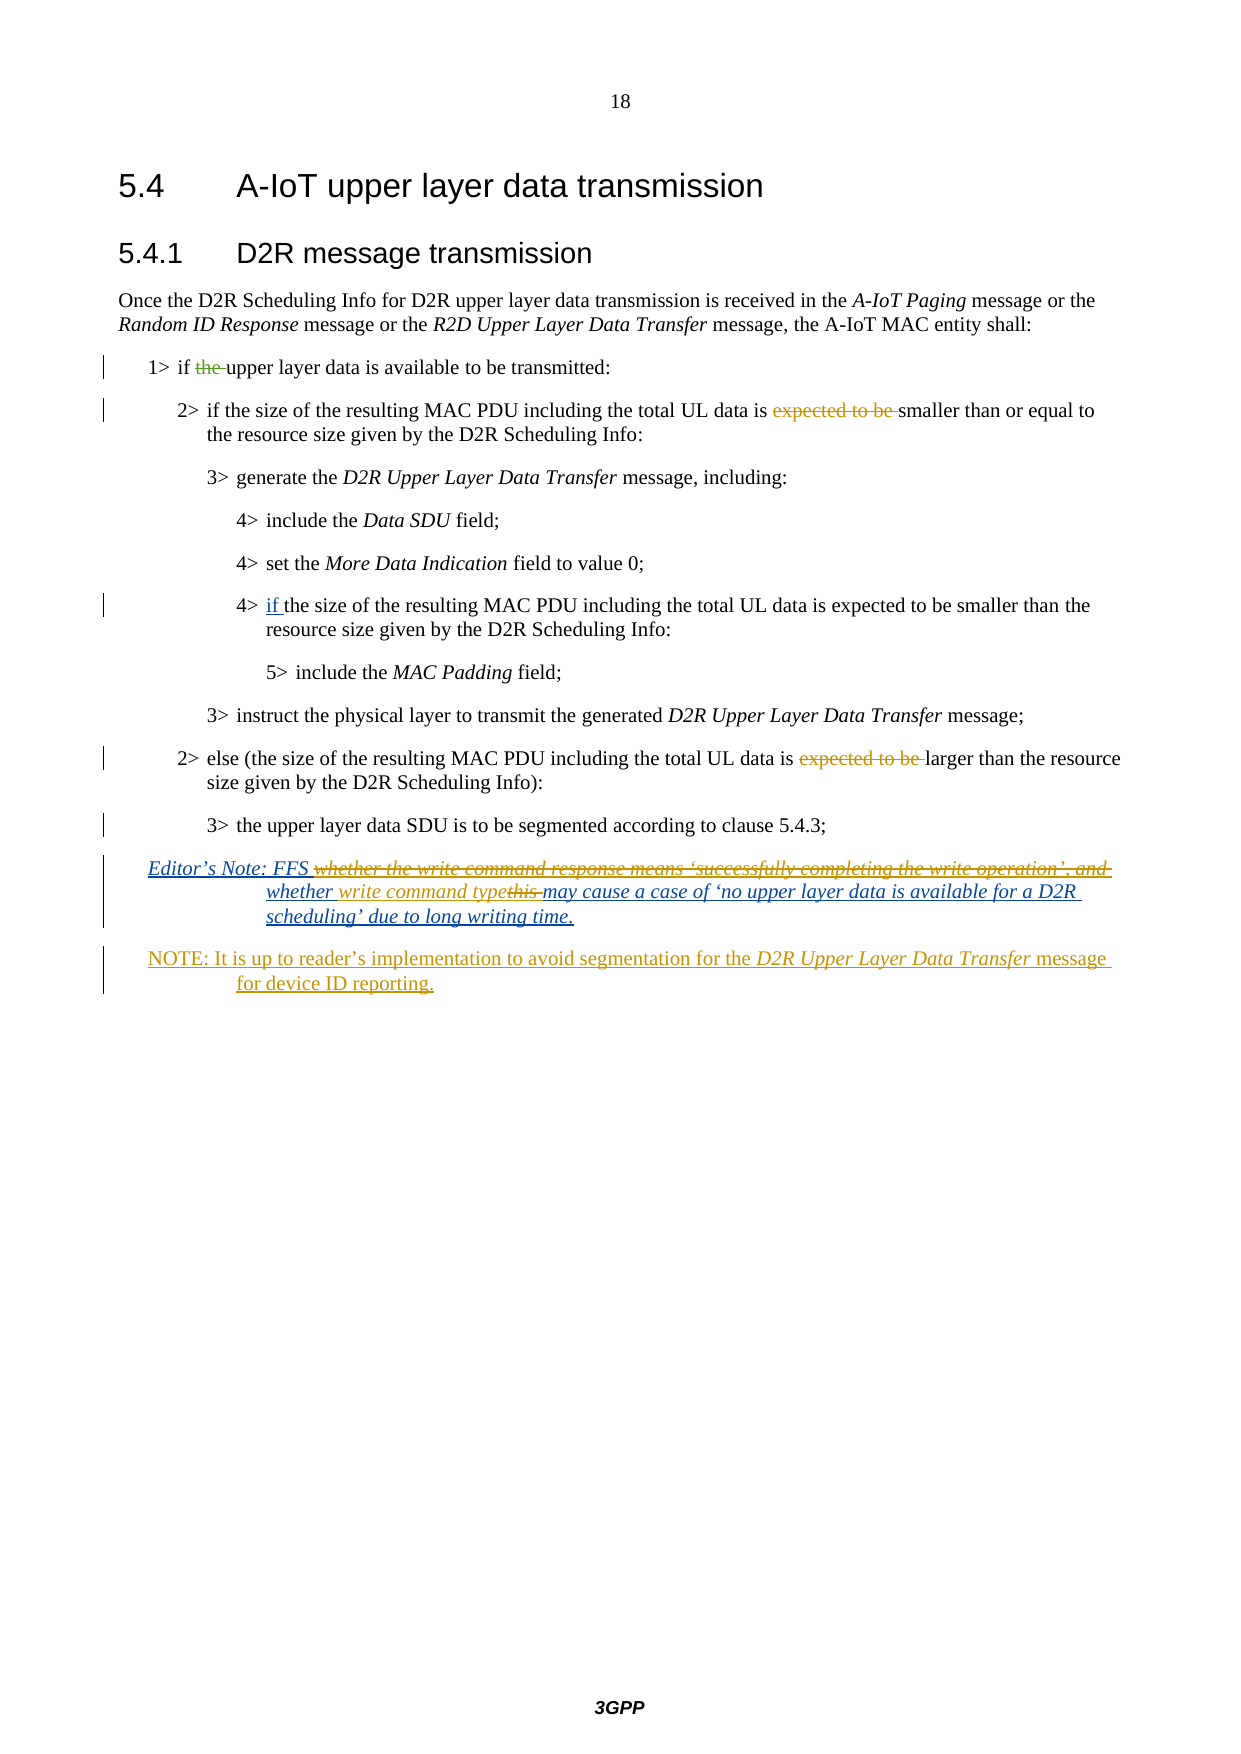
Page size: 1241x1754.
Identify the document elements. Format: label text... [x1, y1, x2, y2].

text Once the D2R Scheduling Info for D2R upper layer data transmission is received in the A-IoT Paging message or the Random ID Response message or the R2D Upper Layer Data Transfer message, the A-IoT MAC entity shall: [118, 288, 1122, 336]
subtitle 5.4.1 D2R message transmission [118, 236, 1122, 269]
subtitle 5.4 A-IoT upper layer data transmission [118, 166, 1122, 205]
text 5> include the MAC Padding field; [266, 660, 1122, 684]
text 4> set the More Data Indication field to value 0; [236, 550, 1122, 574]
text 3> the upper layer data SDU is to be segmented according to clause 5.4.3; [207, 813, 1122, 837]
text 3> instruct the physical layer to transmit the generated D2R Upper Layer Data Transfer message; [207, 703, 1122, 727]
text 1> if upper layer data is available to be transmitted: [148, 355, 1122, 379]
text 4> the size of the resulting MAC PDU including the total UL data is expected to be smaller than the resource size given by the D2R Scheduling Info: [236, 593, 1122, 641]
text 2> if the size of the resulting MAC PDU including the total UL data is smaller than or equal to the resource size given by the D2R Scheduling Info: [177, 398, 1122, 446]
text 2> else (the size of the resulting MAC PDU including the total UL data is larger than the resource size given by the D2R Scheduling Info): [177, 746, 1122, 794]
text 4> include the Data SDU field; [236, 508, 1122, 532]
text 3> generate the D2R Upper Layer Data Transfer message, including: [207, 465, 1122, 489]
